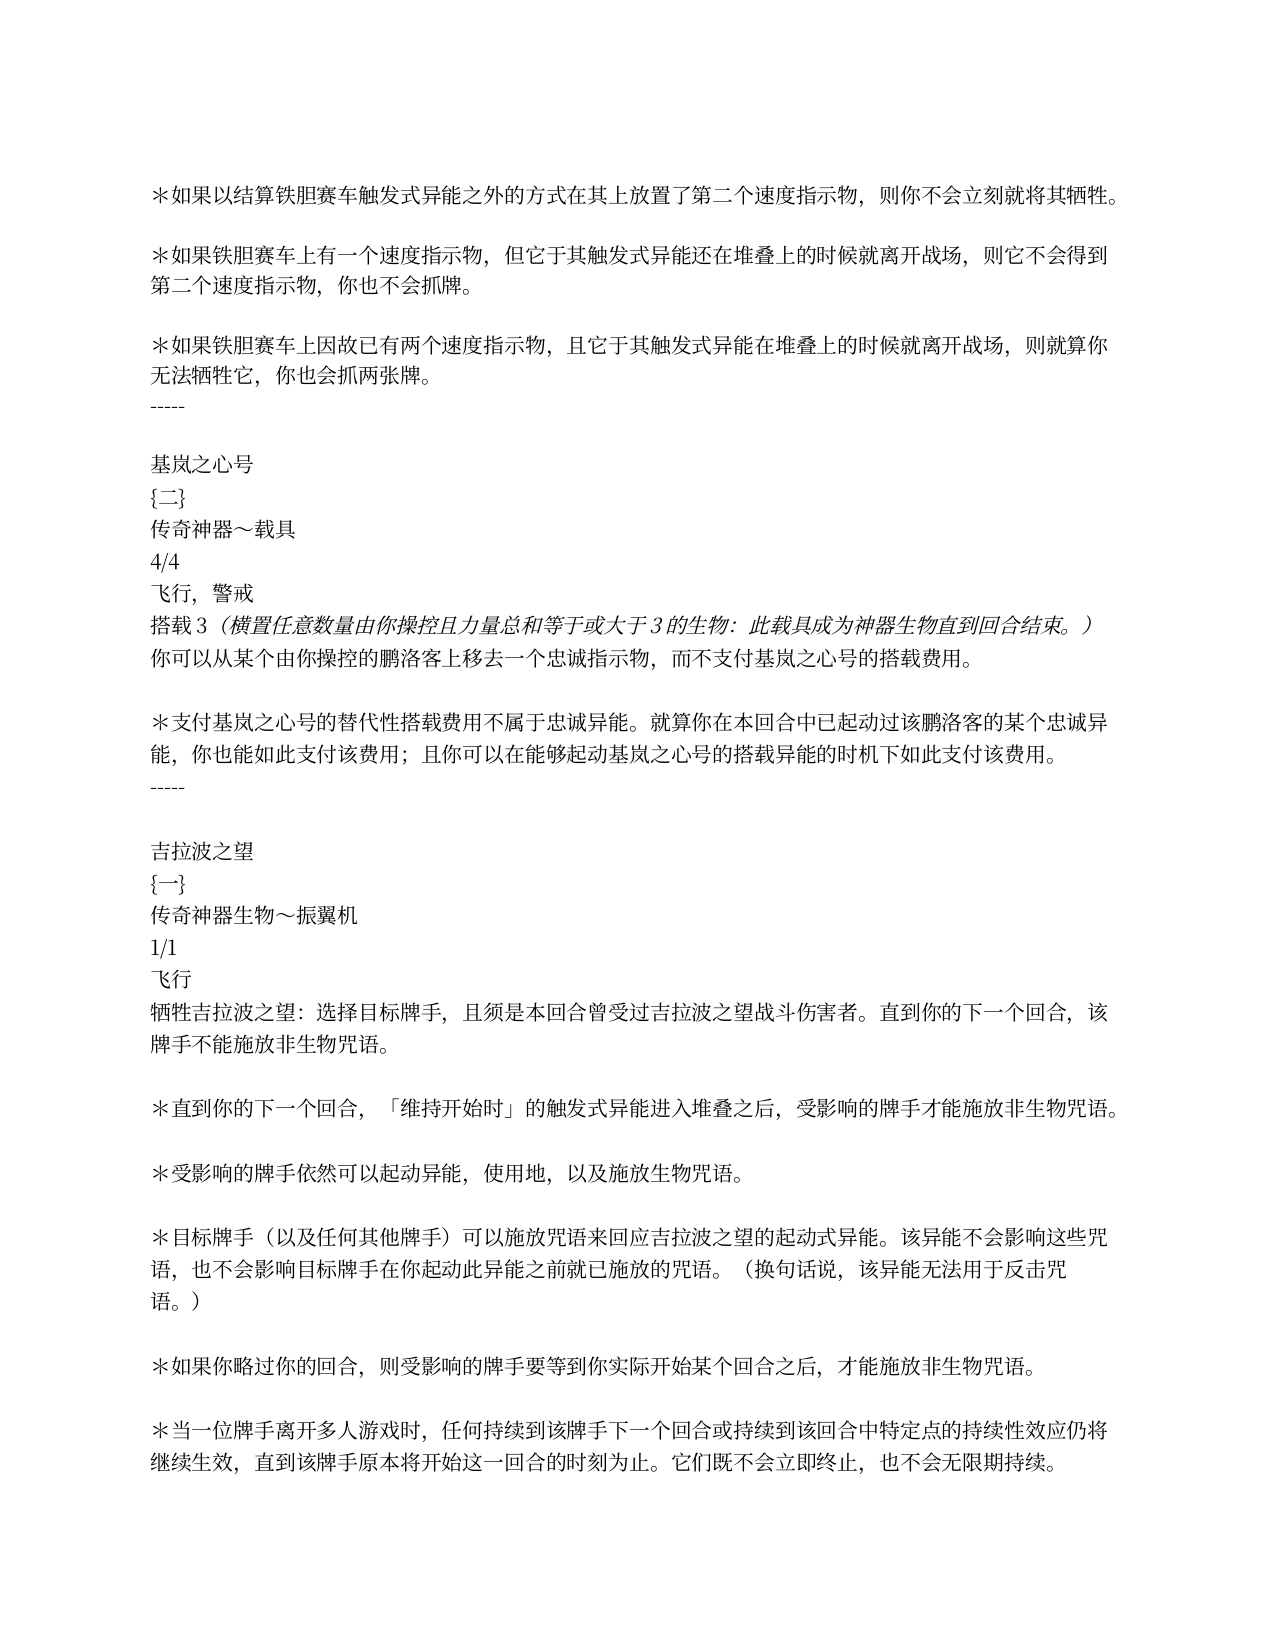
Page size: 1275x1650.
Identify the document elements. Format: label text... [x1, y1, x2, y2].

text 吉拉波之望 [150, 835, 1125, 865]
text ＊如果铁胆赛车上因故已有两个速度指示物，且它于其触发式异能在堆叠上的时候就离开战场，则就算你无法牺牲它，你也会抓两张牌。 [150, 329, 1125, 389]
text ----- [150, 389, 1125, 419]
text {一} [150, 867, 1125, 897]
text ＊目标牌手（以及任何其他牌手）可以施放咒语来回应吉拉波之望的起动式异能。该异能不会影响这些咒语，也不会影响目标牌手在你起动此异能之前就已施放的咒语。（换句话说，该异能无法用于反击咒语。） [150, 1221, 1125, 1316]
text ＊直到你的下一个回合，「维持开始时」的触发式异能进入堆叠之后，受影响的牌手才能施放非生物咒语。 [150, 1093, 1125, 1123]
text 飞行，警戒 [150, 578, 1125, 608]
text {二} [150, 481, 1125, 511]
text 你可以从某个由你操控的鹏洛客上移去一个忠诚指示物，而不支付基岚之心号的搭载费用。 [150, 642, 1125, 672]
text 4/4 [150, 546, 1125, 575]
text 牺牲吉拉波之望：选择目标牌手，且须是本回合曾受过吉拉波之望战斗伤害者。直到你的下一个回合，该牌手不能施放非生物咒语。 [150, 996, 1125, 1058]
text ＊支付基岚之心号的替代性搭载费用不属于忠诚异能。就算你在本回合中已起动过该鹏洛客的某个忠诚异能，你也能如此支付该费用；且你可以在能够起动基岚之心号的搭载异能的时机下如此支付该费用。 [150, 706, 1125, 768]
text 飞行 [150, 964, 1125, 994]
text ＊当一位牌手离开多人游戏时，任何持续到该牌手下一个回合或持续到该回合中特定点的持续性效应仍将继续生效，直到该牌手原本将开始这一回合的时刻为止。它们既不会立即终止，也不会无限期持续。 [150, 1414, 1125, 1477]
text ----- [150, 771, 1125, 801]
text 基岚之心号 [150, 449, 1125, 479]
text ＊如果铁胆赛车上有一个速度指示物，但它于其触发式异能还在堆叠上的时候就离开战场，则它不会得到第二个速度指示物，你也不会抓牌。 [150, 240, 1125, 299]
text ＊如果以结算铁胆赛车触发式异能之外的方式在其上放置了第二个速度指示物，则你不会立刻就将其牺牲。 [150, 180, 1125, 210]
text 传奇神器～载具 [150, 513, 1125, 543]
text ＊如果你略过你的回合，则受影响的牌手要等到你实际开始某个回合之后，才能施放非生物咒语。 [150, 1350, 1125, 1380]
text 1/1 [150, 932, 1125, 962]
text 传奇神器生物～振翼机 [150, 899, 1125, 929]
text ＊受影响的牌手依然可以起动异能，使用地，以及施放生物咒语。 [150, 1157, 1125, 1187]
text 搭载3（横置任意数量由你操控且力量总和等于或大于3的生物：此载具成为神器生物直到回合结束。） [150, 610, 1125, 640]
